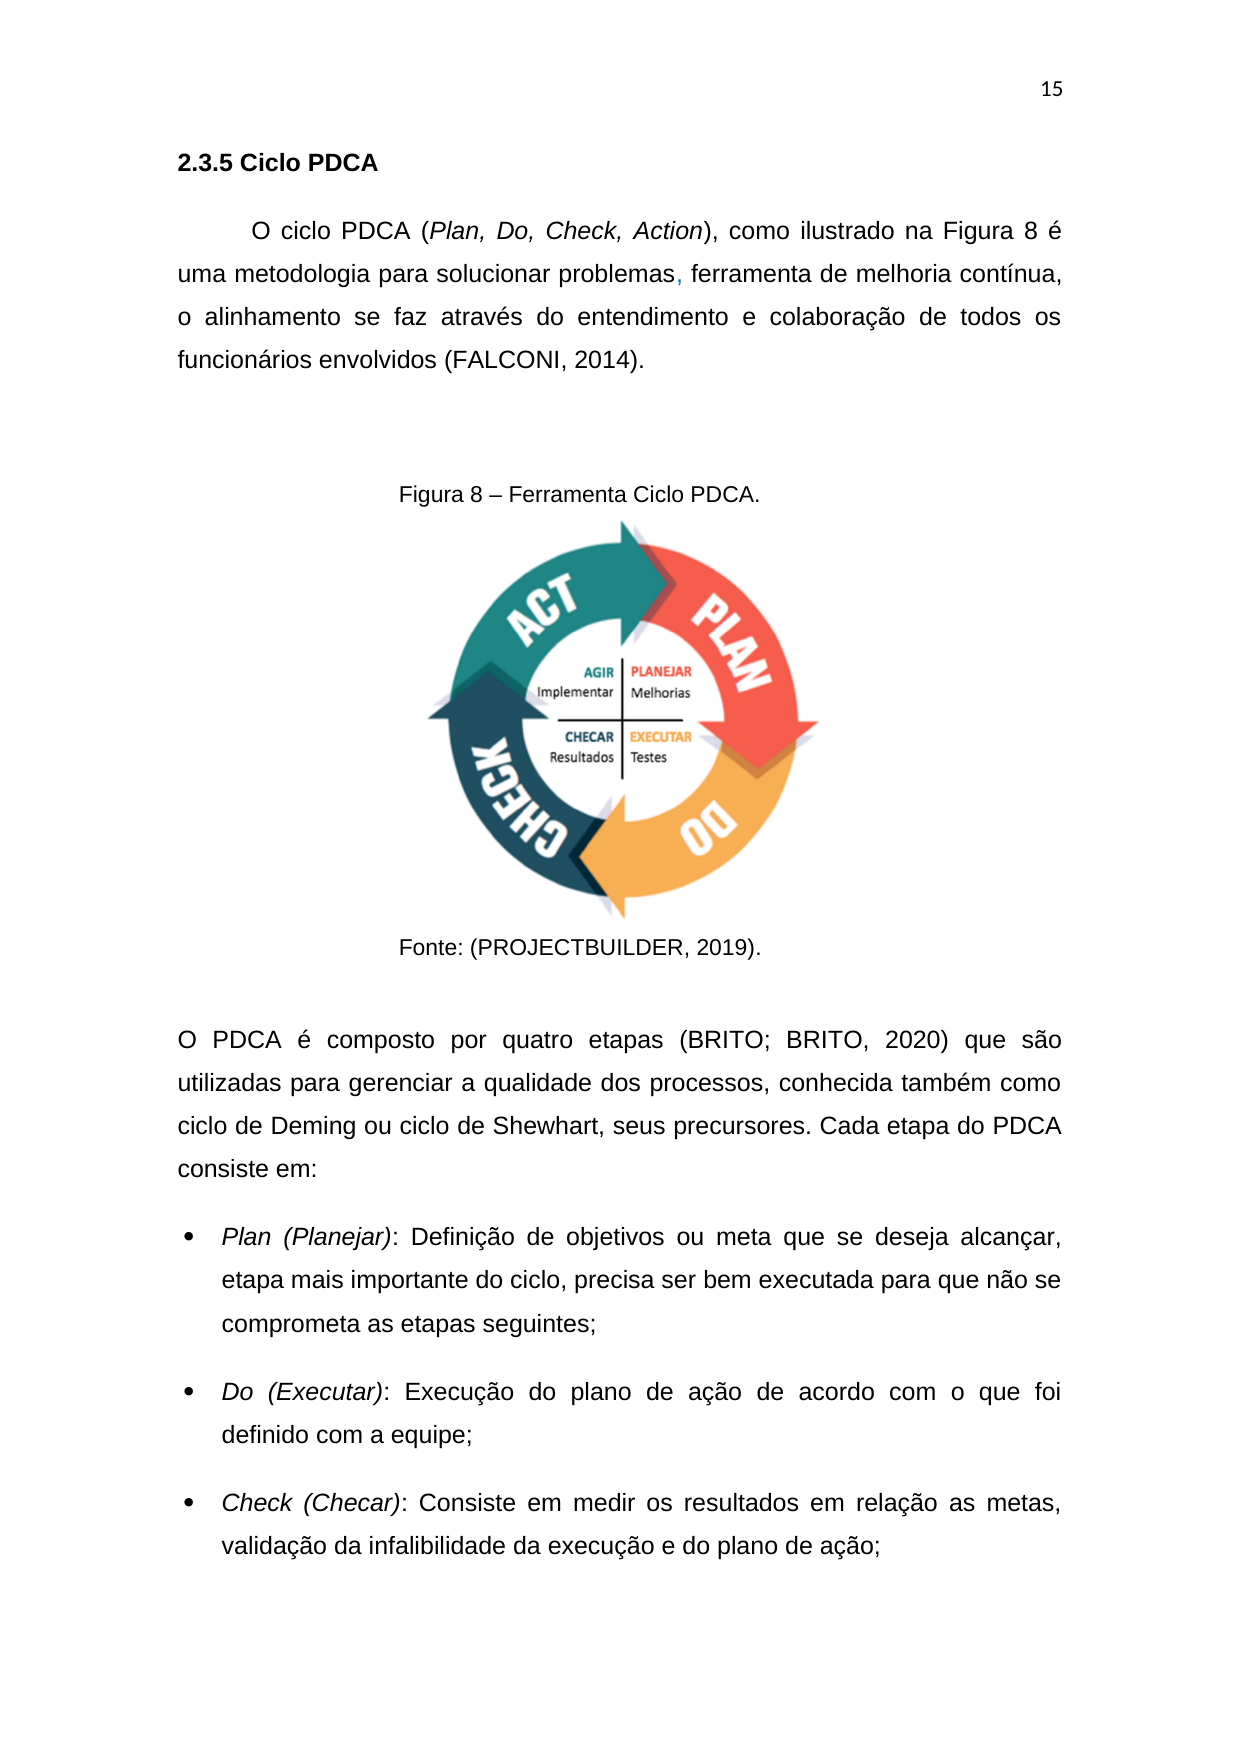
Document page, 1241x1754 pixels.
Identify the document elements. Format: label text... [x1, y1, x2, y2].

list Check (Checar): Consiste em medir os resultados em relação as metas, validação da infalibilidade da execução e do plano de ação; [184, 1488, 1063, 1560]
text Figura 8 – Ferramenta Ciclo PDCA. [325, 481, 1063, 508]
text O PDCA é composto por quatro etapas (BRITO; BRITO, 2020) que são utilizadas para gerenciar a qualidade dos processos, conhecida também como ciclo de Deming ou ciclo de Shewhart, seus precursores. Cada etapa do PDCA consiste em: [177, 1025, 1063, 1183]
picture [268, 516, 972, 926]
text Fonte: (PROJECTBUILDER, 2019). [325, 934, 1063, 960]
text 2.3.5 Ciclo PDCA [177, 148, 1063, 176]
list Plan (Planejar): Definição de objetivos ou meta que se deseja alcançar, etapa mais importante do ciclo, precisa ser bem executada para que não se comprometa as etapas seguintes; [184, 1222, 1063, 1337]
list Do (Executar): Execução do plano de ação de acordo com o que foi definido com a equipe; [184, 1377, 1063, 1449]
text O ciclo PDCA (Plan, Do, Check, Action), como ilustrado na Figura 8 é uma metodologia para solucionar problemas, ferramenta de melhoria contínua, o alinhamento se faz através do entendimento e colaboração de todos os funcionários envolvidos (FALCONI, 2014). [177, 216, 1063, 374]
